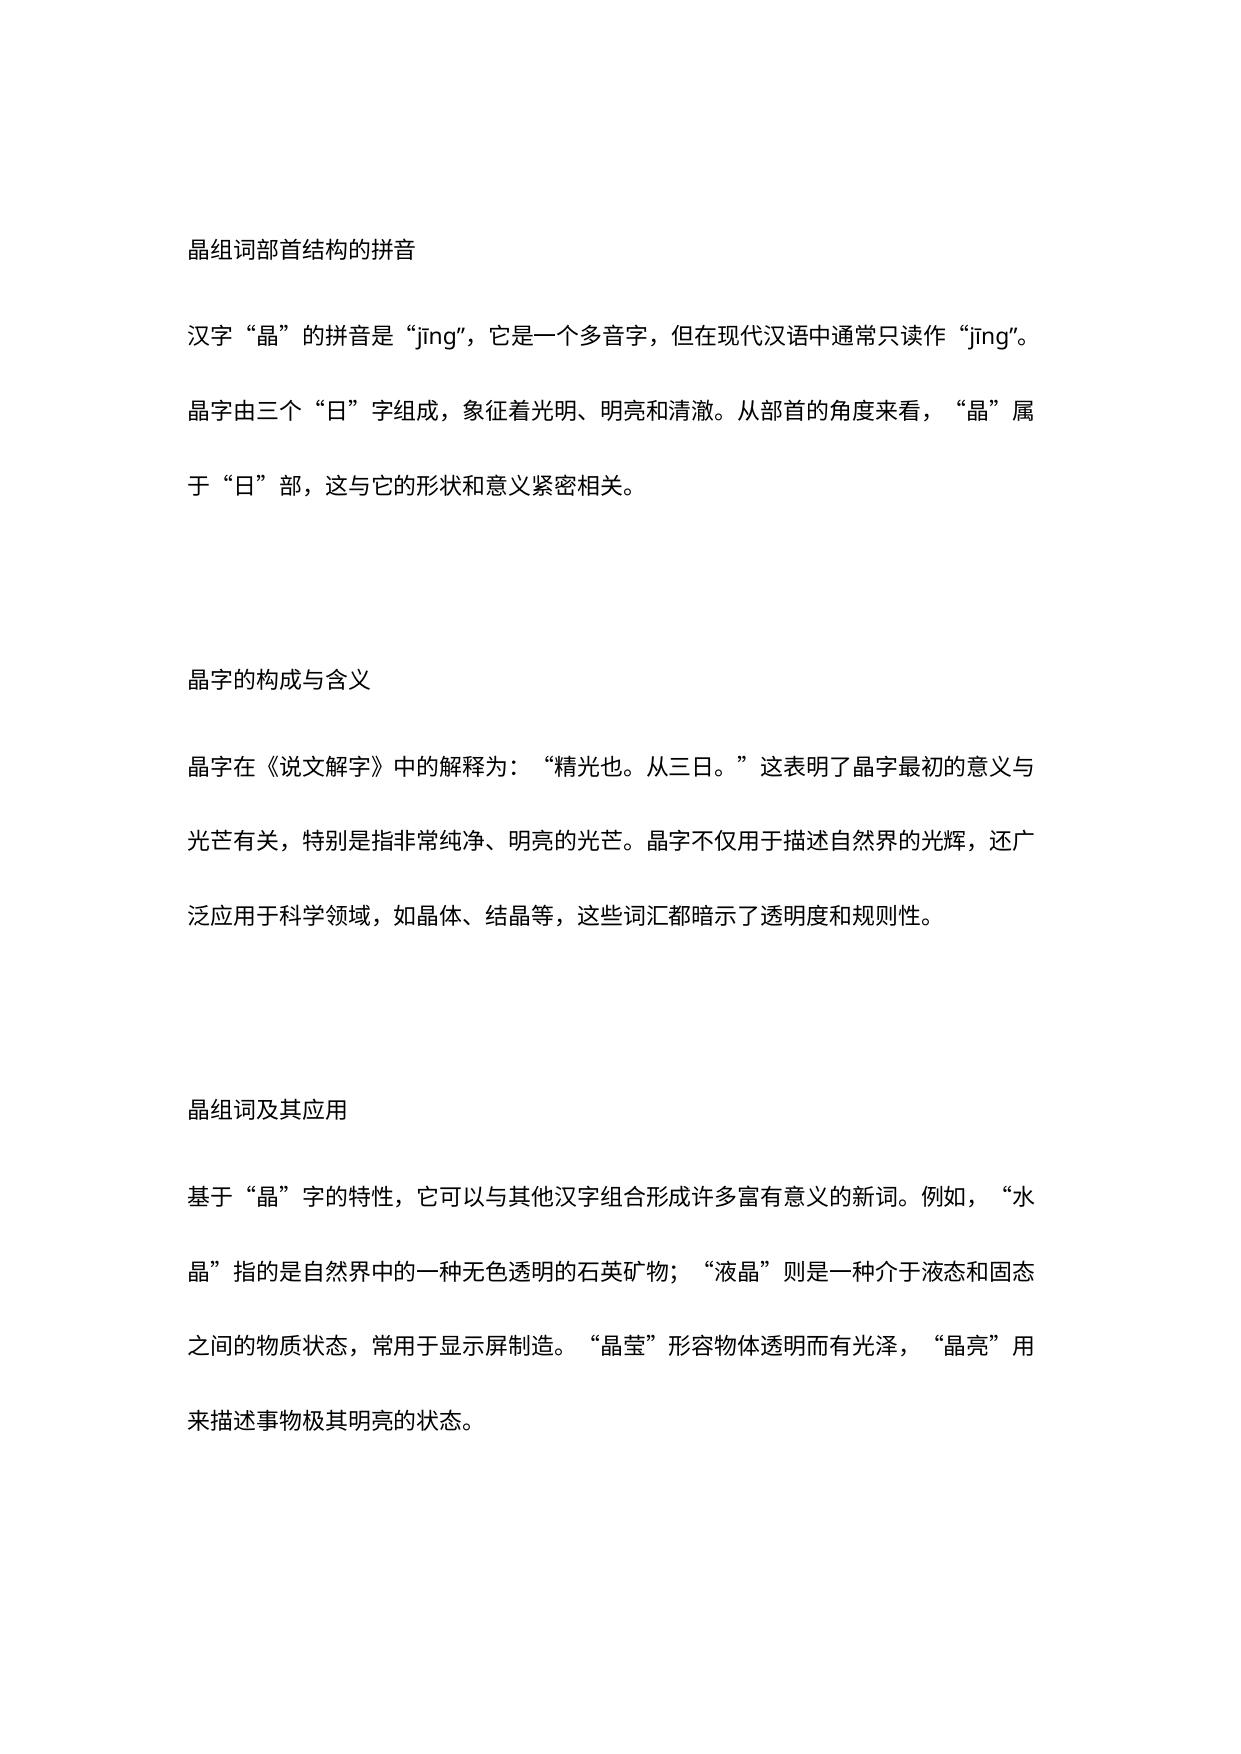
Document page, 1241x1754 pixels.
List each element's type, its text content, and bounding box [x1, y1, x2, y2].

text 晶组词部首结构的拼音 [187, 216, 1053, 281]
text 晶字在《说文解字》中的解释为：“精光也。从三日。”这表明了晶字最初的意义与光芒有关，特别是指非常纯净、明亮的光芒。晶字不仅用于描述自然界的光辉，还广泛应用于科学领域，如晶体、结晶等，这些词汇都暗示了透明度和规则性。 [187, 733, 1053, 947]
text 基于“晶”字的特性，它可以与其他汉字组合形成许多富有意义的新词。例如，“水晶”指的是自然界中的一种无色透明的石英矿物；“液晶”则是一种介于液态和固态之间的物质状态，常用于显示屏制造。“晶莹”形容物体透明而有光泽，“晶亮”用来描述事物极其明亮的状态。 [187, 1163, 1053, 1452]
text 晶字的构成与含义 [187, 646, 1053, 711]
text 晶组词及其应用 [187, 1076, 1053, 1141]
text 汉字“晶”的拼音是“jīng”，它是一个多音字，但在现代汉语中通常只读作“jīng”。晶字由三个“日”字组成，象征着光明、明亮和清澈。从部首的角度来看，“晶”属于“日”部，这与它的形状和意义紧密相关。 [187, 302, 1053, 517]
